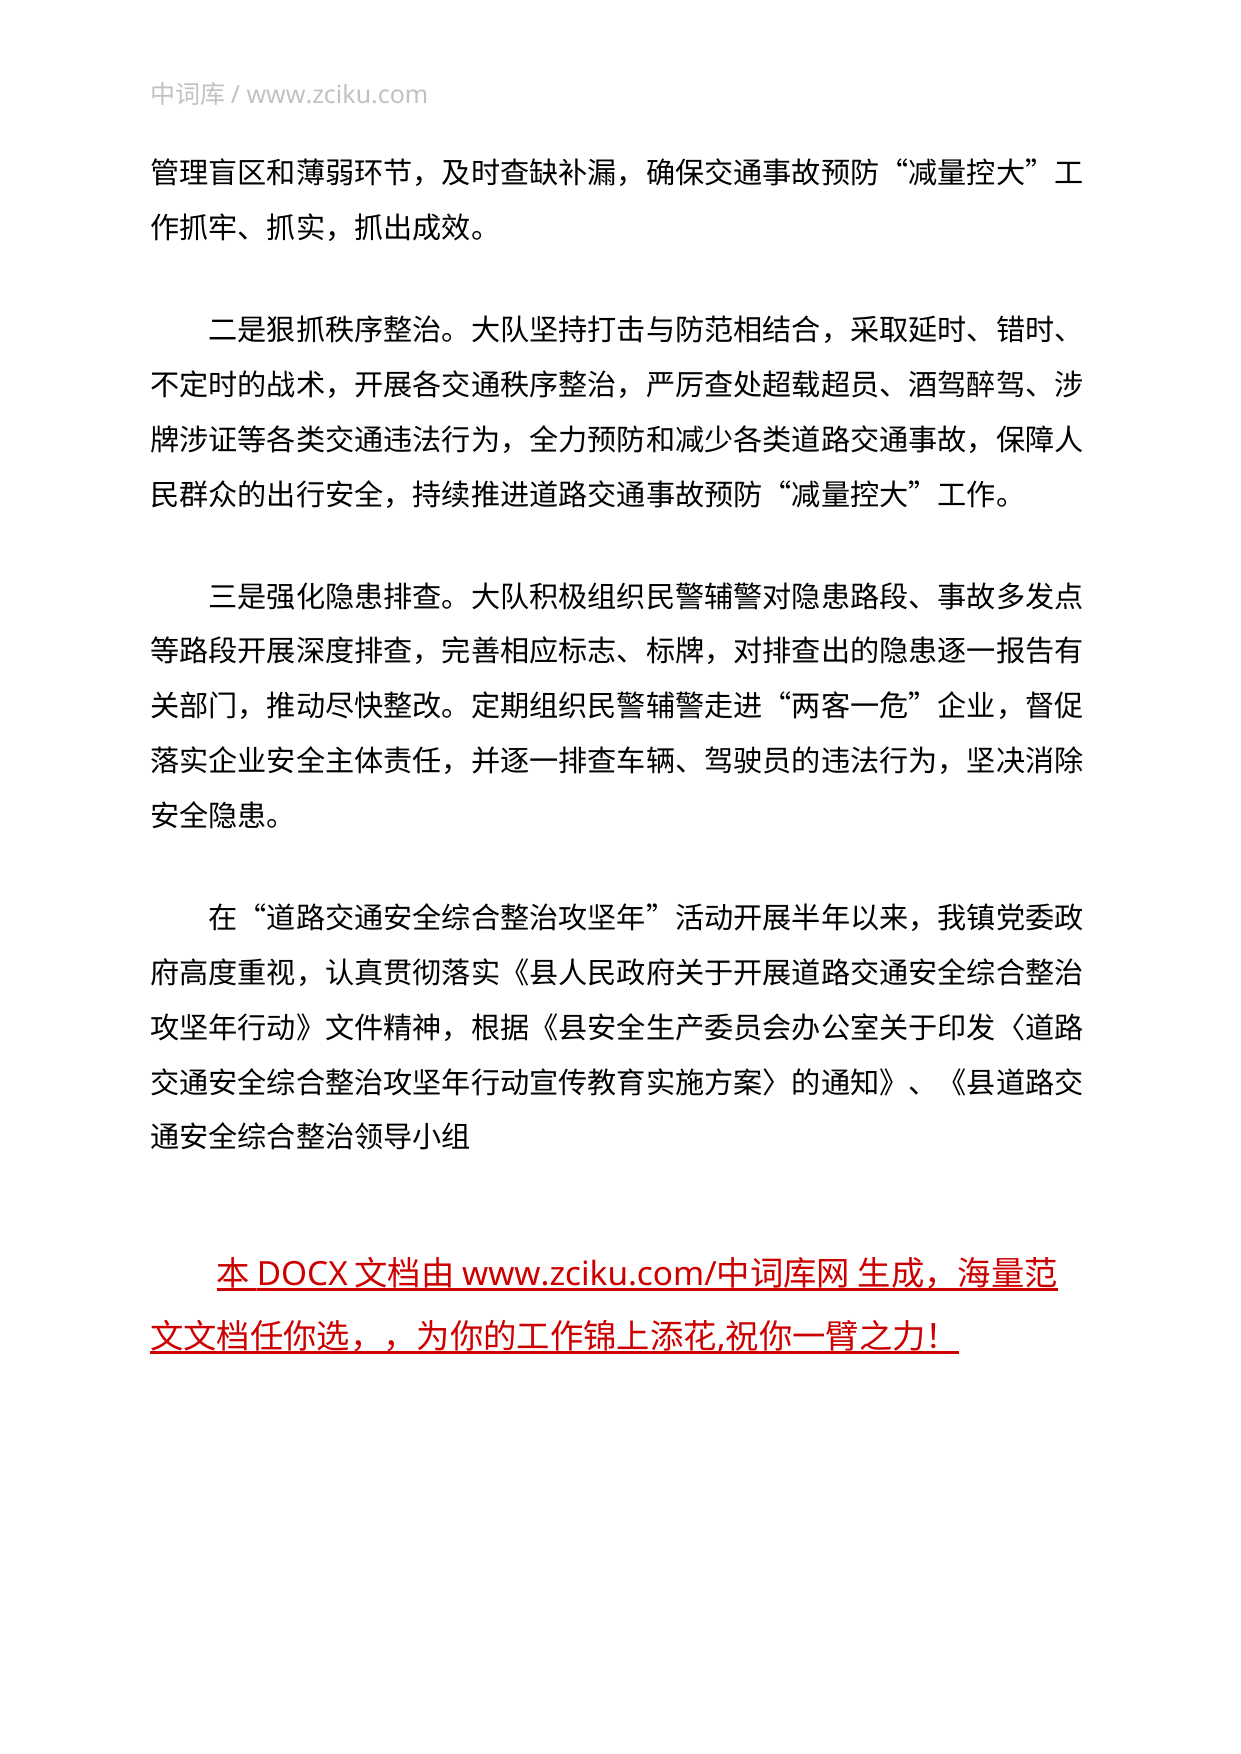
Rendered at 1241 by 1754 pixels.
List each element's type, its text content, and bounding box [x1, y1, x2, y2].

text 本DOCX文档由 www.zciku.com/中词库网 生成，海量范文文档任你选，，为你的工作锦上添花,祝你一臂之力！ [150, 1247, 1090, 1358]
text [150, 150, 1090, 247]
text 二是狠抓秩序整治。大队坚持打击与防范相结合，采取延时、错时、不定时的战术，开展各交通秩序整治，严厉查处超载超员、酒驾醉驾、涉牌涉证等各类交通违法行为，全力预防和减少各类道路交通事故，保障人民群众的出行安全，持续推进道路交通事故预防“减量控大”工作。 [150, 307, 1090, 514]
text 在“道路交通安全综合整治攻坚年”活动开展半年以来，我镇党委政府高度重视，认真贯彻落实《县人民政府关于开展道路交通安全综合整治攻坚年行动》文件精神，根据《县安全生产委员会办公室关于印发〈道路交通安全综合整治攻坚年行动宣传教育实施方案〉的通知》、《县道路交通安全综合整治领导小组 [150, 894, 1090, 1156]
text 三是强化隐患排查。大队积极组织民警辅警对隐患路段、事故多发点等路段开展深度排查，完善相应标志、标牌，对排查出的隐患逐一报告有关部门，推动尽快整改。定期组织民警辅警走进“两客一危”企业，督促落实企业安全主体责任，并逐一排查车辆、驾驶员的违法行为，坚决消除安全隐患。 [150, 573, 1090, 835]
